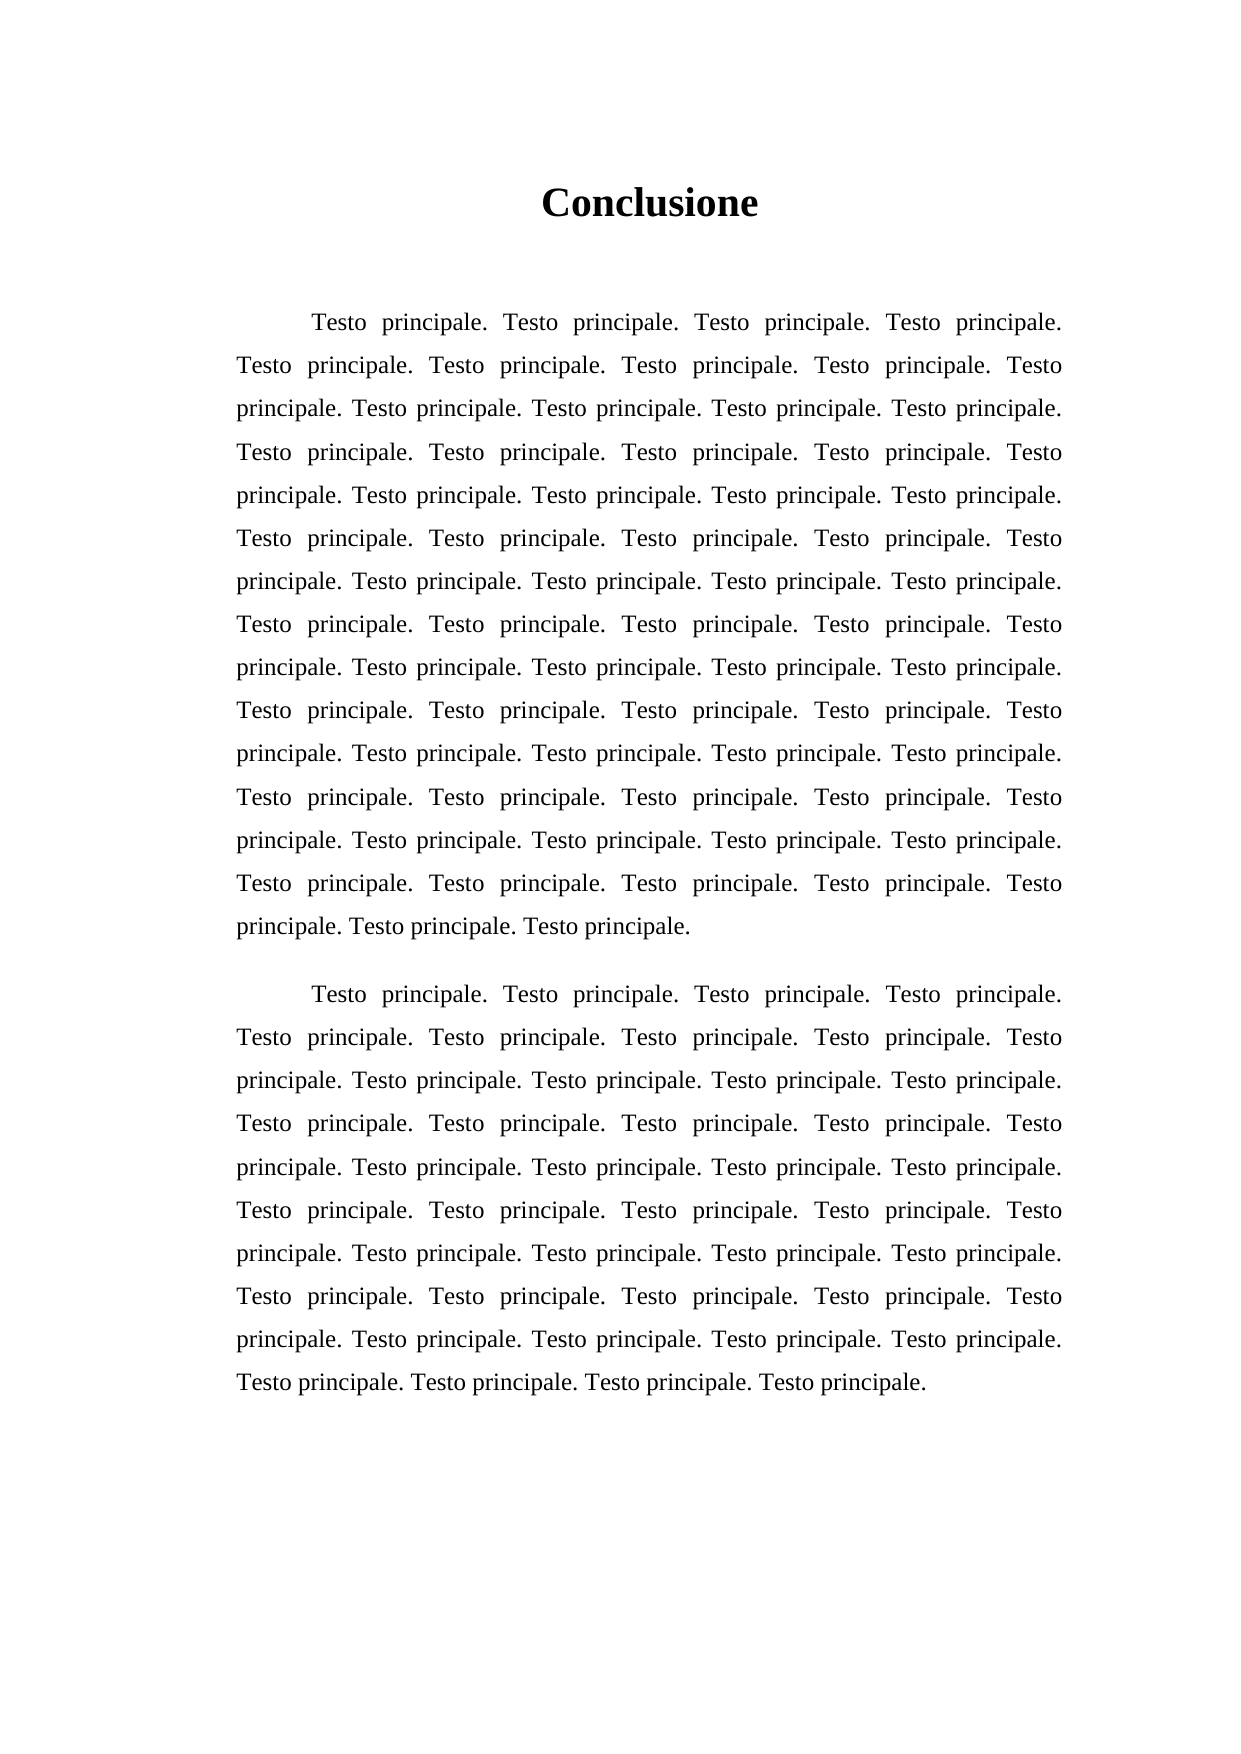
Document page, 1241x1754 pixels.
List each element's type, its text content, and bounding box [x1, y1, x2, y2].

text Testo principale. Testo principale. Testo principale. Testo principale. Testo principale. Testo principale. Testo principale. Testo principale. Testo principale. Testo principale. Testo principale. Testo principale. Testo principale. Testo principale. Testo principale. Testo principale. Testo principale. Testo principale. Testo principale. Testo principale. Testo principale. Testo principale. Testo principale. Testo principale. Testo principale. Testo principale. Testo principale. Testo principale. Testo principale. Testo principale. Testo principale. Testo principale. Testo principale. Testo principale. Testo principale. Testo principale. Testo principale. Testo principale. Testo principale. Testo principale. Testo principale. Testo principale. Testo principale. Testo principale. Testo principale. Testo principale. Testo principale. Testo principale. Testo principale. Testo principale. Testo principale. Testo principale. Testo principale. Testo principale. Testo principale. Testo principale. Testo principale. Testo principale. Testo principale. Testo principale. Testo principale. Testo principale. Testo principale. Testo principale. Testo principale. [236, 307, 1063, 940]
subtitle Conclusione [236, 177, 1063, 225]
text Testo principale. Testo principale. Testo principale. Testo principale. Testo principale. Testo principale. Testo principale. Testo principale. Testo principale. Testo principale. Testo principale. Testo principale. Testo principale. Testo principale. Testo principale. Testo principale. Testo principale. Testo principale. Testo principale. Testo principale. Testo principale. Testo principale. Testo principale. Testo principale. Testo principale. Testo principale. Testo principale. Testo principale. Testo principale. Testo principale. Testo principale. Testo principale. Testo principale. Testo principale. Testo principale. Testo principale. Testo principale. Testo principale. Testo principale. Testo principale. Testo principale. Testo principale. Testo principale. Testo principale. [236, 979, 1063, 1396]
